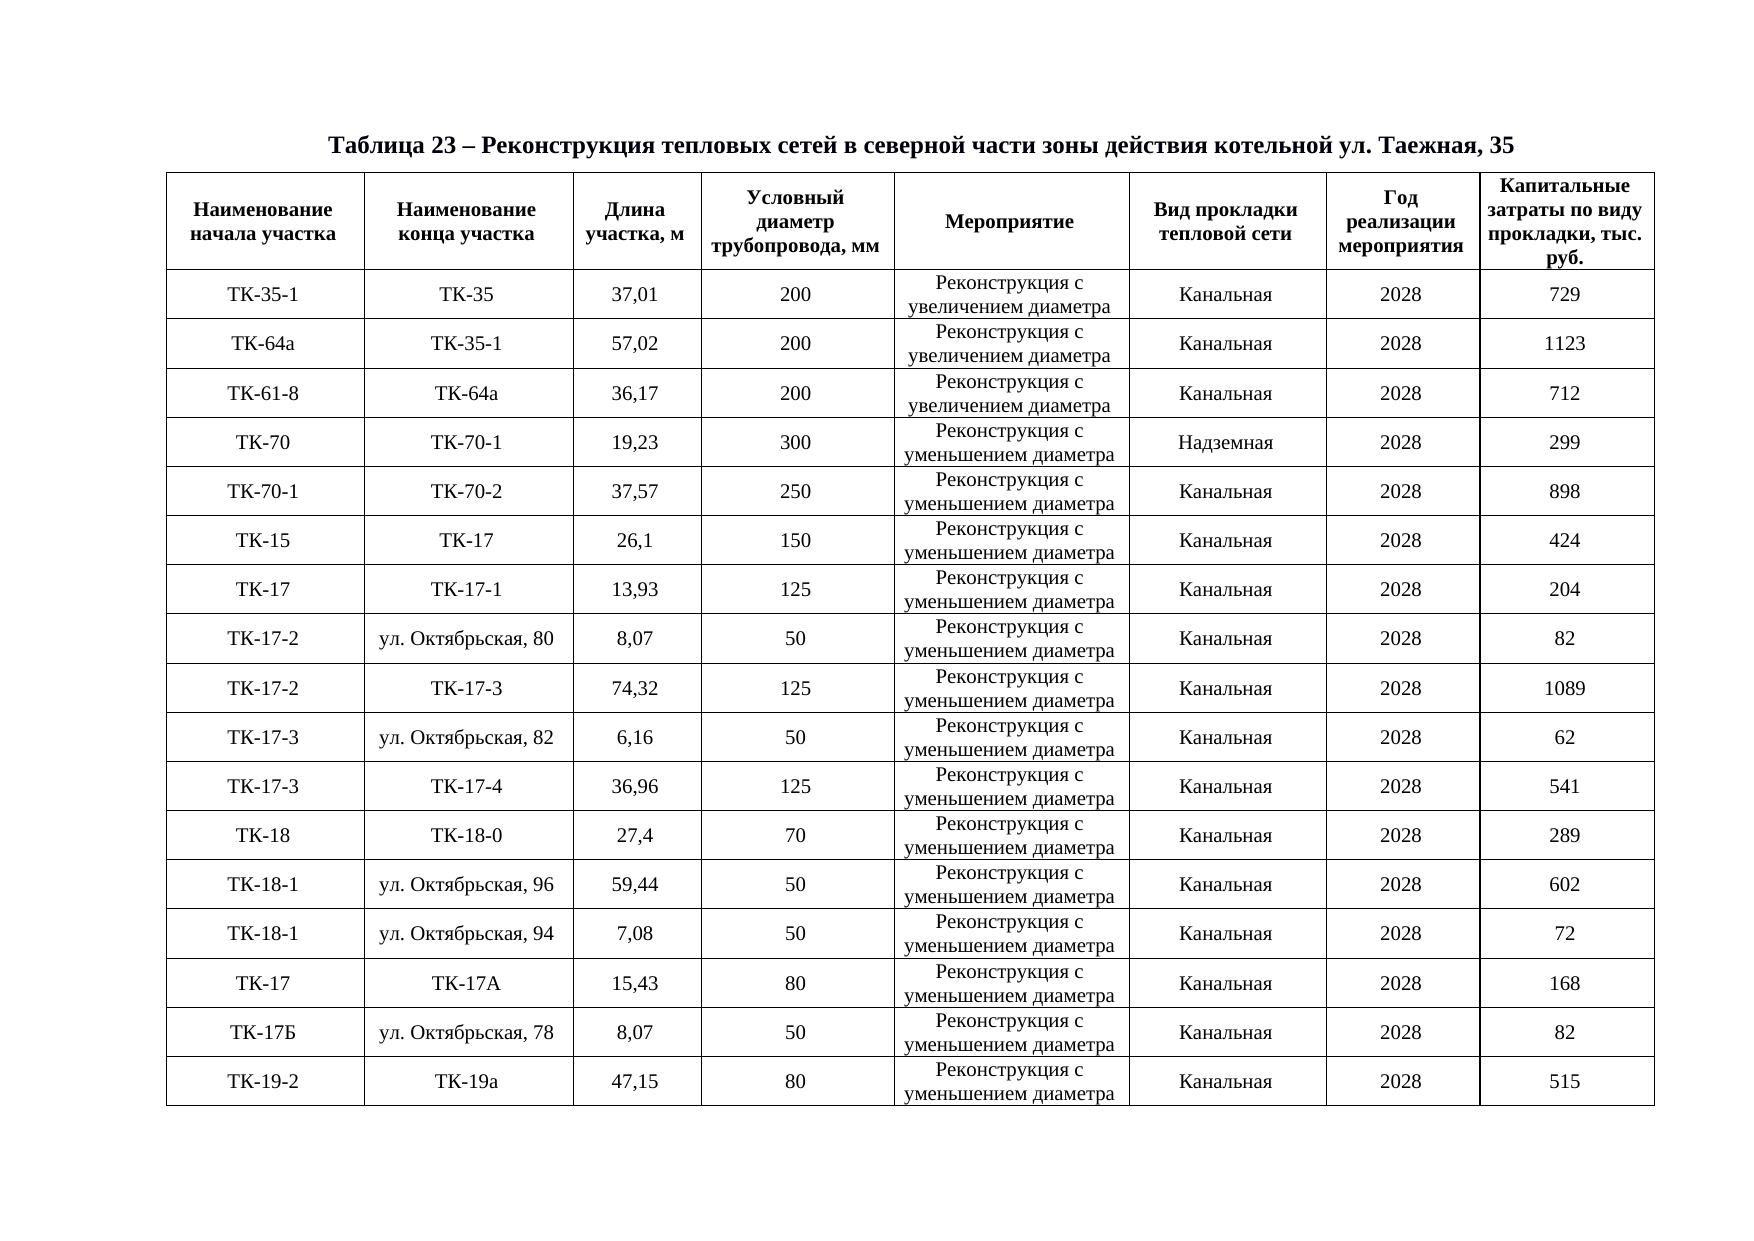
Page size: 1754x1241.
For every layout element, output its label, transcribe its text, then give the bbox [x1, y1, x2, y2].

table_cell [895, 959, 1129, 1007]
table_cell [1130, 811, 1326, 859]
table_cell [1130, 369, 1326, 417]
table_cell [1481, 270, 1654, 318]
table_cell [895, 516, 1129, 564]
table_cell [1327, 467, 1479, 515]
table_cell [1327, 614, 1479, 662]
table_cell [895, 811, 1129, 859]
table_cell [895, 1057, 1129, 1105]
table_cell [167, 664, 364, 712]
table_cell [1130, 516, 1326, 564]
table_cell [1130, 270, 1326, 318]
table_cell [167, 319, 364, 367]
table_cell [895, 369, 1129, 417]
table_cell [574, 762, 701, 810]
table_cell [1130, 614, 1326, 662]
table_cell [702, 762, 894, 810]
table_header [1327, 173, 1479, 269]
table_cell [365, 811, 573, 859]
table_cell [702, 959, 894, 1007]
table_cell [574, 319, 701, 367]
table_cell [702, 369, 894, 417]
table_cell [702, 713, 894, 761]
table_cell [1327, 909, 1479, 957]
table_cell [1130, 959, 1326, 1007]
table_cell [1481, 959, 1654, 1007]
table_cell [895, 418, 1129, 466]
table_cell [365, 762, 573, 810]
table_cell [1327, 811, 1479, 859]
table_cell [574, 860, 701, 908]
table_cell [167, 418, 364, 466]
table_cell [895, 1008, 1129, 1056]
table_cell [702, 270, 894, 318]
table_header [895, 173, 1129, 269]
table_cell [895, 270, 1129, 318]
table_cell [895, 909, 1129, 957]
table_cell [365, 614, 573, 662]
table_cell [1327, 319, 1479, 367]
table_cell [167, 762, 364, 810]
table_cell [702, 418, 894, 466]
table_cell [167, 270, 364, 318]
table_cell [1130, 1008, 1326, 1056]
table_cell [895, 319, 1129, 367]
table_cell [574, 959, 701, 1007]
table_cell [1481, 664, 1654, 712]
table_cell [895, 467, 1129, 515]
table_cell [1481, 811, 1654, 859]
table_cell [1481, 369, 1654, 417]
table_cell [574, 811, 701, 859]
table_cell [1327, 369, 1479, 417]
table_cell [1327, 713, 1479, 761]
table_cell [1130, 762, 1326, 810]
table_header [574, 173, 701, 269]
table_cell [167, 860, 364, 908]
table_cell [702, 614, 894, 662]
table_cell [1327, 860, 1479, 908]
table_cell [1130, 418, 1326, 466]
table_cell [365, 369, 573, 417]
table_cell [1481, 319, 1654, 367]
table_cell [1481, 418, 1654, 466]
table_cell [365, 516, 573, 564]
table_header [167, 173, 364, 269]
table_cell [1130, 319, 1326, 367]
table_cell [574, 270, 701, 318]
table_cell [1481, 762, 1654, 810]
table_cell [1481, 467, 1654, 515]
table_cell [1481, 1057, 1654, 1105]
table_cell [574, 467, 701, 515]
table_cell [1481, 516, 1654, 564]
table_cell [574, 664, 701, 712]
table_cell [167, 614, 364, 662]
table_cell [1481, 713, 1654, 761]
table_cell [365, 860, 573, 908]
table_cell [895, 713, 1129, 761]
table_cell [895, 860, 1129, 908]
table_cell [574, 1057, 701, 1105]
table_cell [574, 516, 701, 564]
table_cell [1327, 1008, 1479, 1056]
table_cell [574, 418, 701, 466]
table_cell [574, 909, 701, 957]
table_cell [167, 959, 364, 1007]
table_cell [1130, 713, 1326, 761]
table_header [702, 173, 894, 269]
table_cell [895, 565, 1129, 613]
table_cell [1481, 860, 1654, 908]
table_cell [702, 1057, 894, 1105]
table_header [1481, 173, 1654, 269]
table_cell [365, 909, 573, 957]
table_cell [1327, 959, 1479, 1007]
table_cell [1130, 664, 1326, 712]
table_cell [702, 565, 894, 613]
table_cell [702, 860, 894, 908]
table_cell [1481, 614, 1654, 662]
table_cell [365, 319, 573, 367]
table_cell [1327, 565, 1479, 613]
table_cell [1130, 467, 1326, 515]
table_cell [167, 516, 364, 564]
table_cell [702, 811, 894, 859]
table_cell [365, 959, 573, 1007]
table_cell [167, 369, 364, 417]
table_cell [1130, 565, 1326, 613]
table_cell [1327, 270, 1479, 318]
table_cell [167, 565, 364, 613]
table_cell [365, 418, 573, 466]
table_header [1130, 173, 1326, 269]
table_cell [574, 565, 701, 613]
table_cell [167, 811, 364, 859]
text Таблица 23 – Реконструкция тепловых сетей в северной части зоны действия котельной ул. Таежная, 35 [177, 131, 1665, 159]
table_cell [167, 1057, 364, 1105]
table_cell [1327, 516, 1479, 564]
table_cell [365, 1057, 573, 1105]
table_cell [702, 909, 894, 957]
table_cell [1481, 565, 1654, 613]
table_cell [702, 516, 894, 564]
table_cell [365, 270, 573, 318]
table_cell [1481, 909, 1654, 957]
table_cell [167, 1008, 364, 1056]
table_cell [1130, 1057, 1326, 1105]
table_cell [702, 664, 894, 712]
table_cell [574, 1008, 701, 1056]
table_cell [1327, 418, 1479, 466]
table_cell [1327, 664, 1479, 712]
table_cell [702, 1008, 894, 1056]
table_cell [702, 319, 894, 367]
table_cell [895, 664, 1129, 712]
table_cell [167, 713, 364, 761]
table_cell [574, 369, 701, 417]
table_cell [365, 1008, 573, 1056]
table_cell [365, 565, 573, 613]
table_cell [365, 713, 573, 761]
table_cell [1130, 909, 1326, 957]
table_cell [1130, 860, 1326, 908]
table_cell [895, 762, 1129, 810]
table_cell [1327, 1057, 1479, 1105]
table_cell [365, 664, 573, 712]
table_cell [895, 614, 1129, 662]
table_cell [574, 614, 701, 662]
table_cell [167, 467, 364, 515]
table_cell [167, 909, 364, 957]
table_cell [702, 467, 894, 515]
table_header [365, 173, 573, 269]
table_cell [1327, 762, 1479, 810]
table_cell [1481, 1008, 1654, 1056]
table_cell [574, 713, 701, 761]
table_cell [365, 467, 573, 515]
